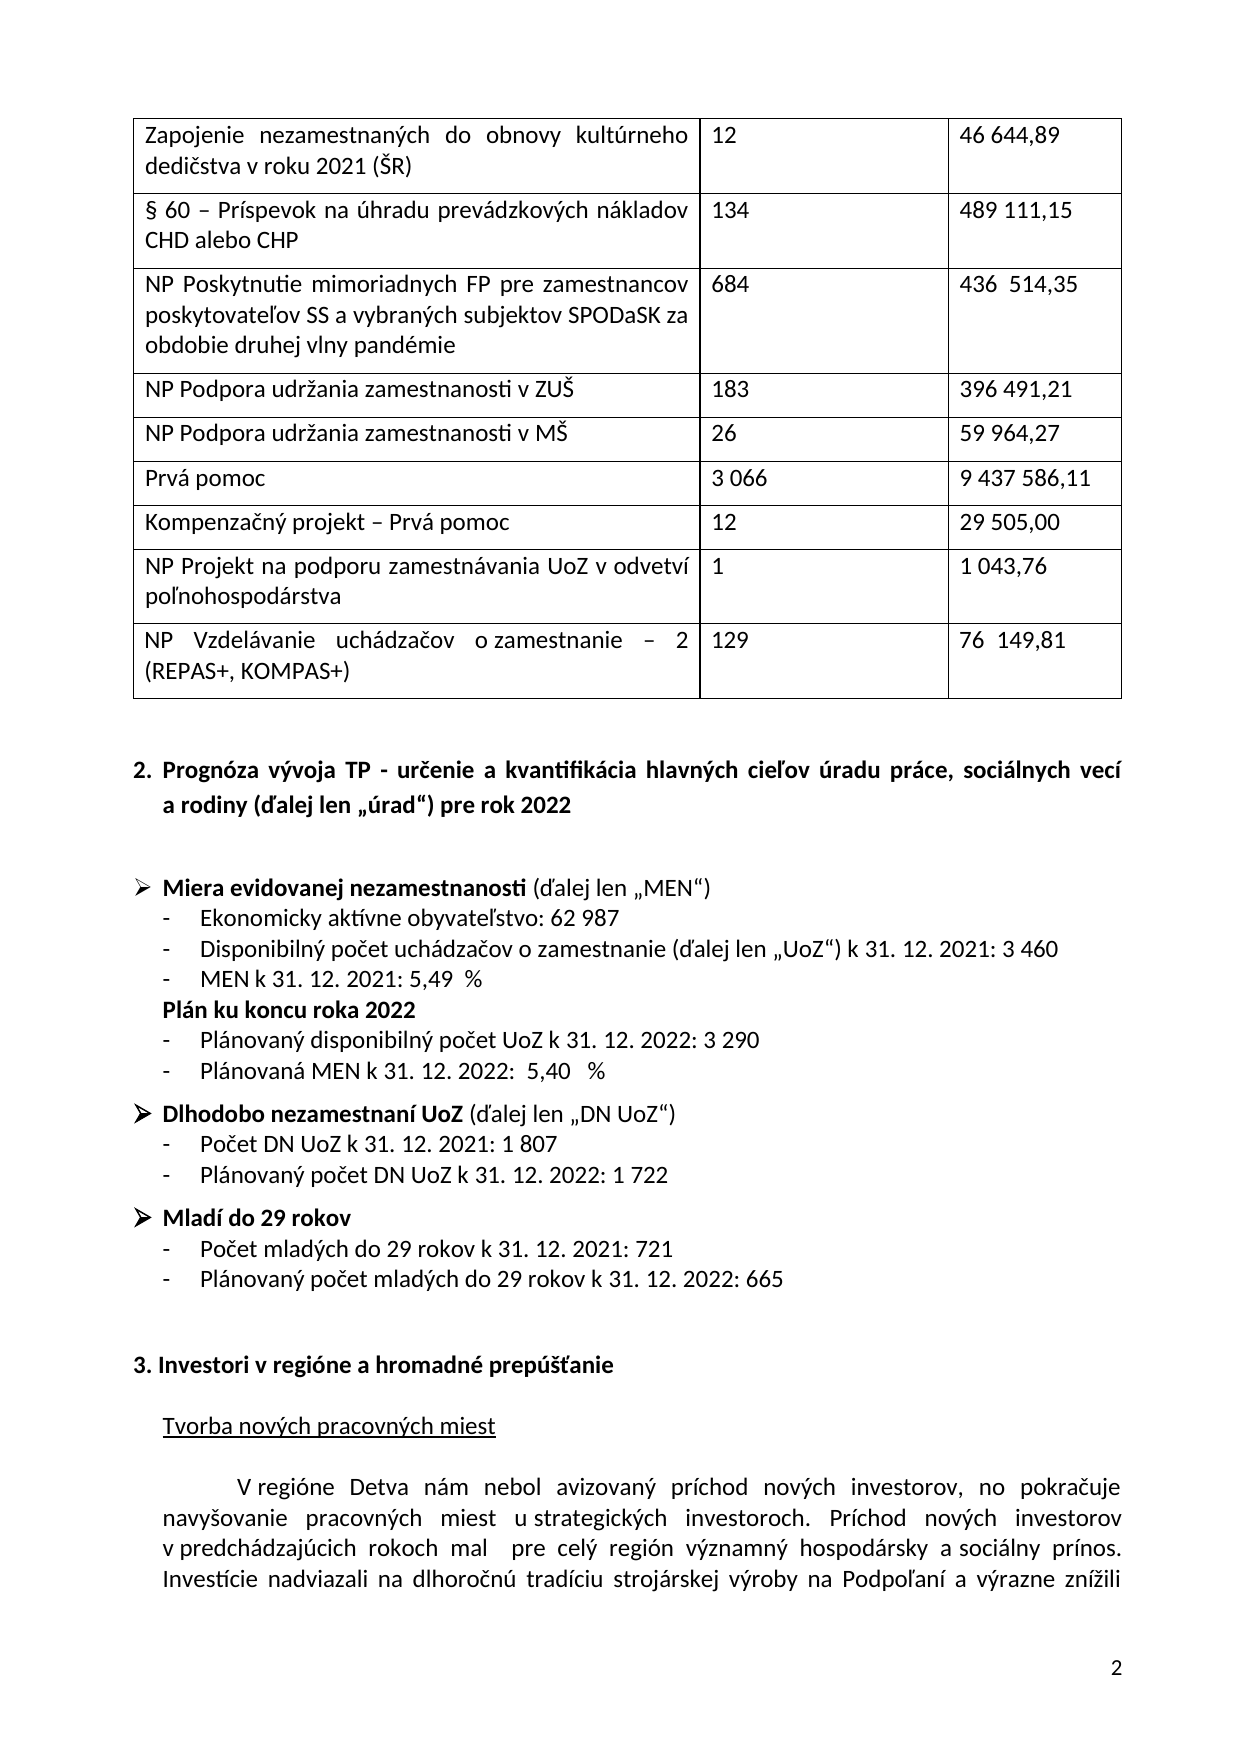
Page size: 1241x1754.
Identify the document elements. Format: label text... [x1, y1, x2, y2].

list Plánovaný počet DN UoZ k 31. 12. 2022: 1 722 [162, 1159, 1122, 1190]
table_cell 1 043,76 [949, 550, 1121, 623]
table_cell 436 514,35 [949, 269, 1121, 372]
list Disponibilný počet uchádzačov o zamestnanie (ďalej len „UoZ“) k 31. 12. 2021: 3 460 [162, 933, 1122, 963]
list Počet DN UoZ k 31. 12. 2021: 1 807 [162, 1129, 1122, 1159]
list Plánovaný disponibilný počet UoZ k 31. 12. 2022: 3 290 [162, 1024, 1122, 1055]
table_cell NP Vzdelávanie uchádzačov o zamestnanie – 2 (REPAS+, KOMPAS+) [134, 624, 699, 698]
table_cell Zapojenie nezamestnaných do obnovy kultúrneho dedičstva v roku 2021 (ŠR) [134, 119, 699, 193]
list Prognóza vývoja TP - určenie a kvantifikácia hlavných cieľov úradu práce, sociálnych vecí a rodiny (ďalej len „úrad“) pre rok 2022 [133, 754, 1122, 820]
table_cell 9 437 586,11 [949, 462, 1121, 505]
table_cell 3 066 [701, 462, 948, 505]
table_cell 684 [701, 269, 948, 372]
table_cell 12 [701, 119, 948, 193]
table_cell § 60 – Príspevok na úhradu prevádzkových nákladov CHD alebo CHP [134, 194, 699, 267]
table_cell 46 644,89 [949, 119, 1121, 193]
table_cell NP Podpora udržania zamestnanosti v ZUŠ [134, 374, 699, 417]
table_cell 26 [701, 418, 948, 461]
table_cell NP Poskytnutie mimoriadnych FP pre zamestnancov poskytovateľov SS a vybraných subjektov SPODaSK za obdobie druhej vlny pandémie [134, 269, 699, 372]
list Dlhodobo nezamestnaní UoZ (ďalej len „DN UoZ“) [133, 1098, 1122, 1129]
text Tvorba nových pracovných miest [162, 1410, 1122, 1441]
table_cell 59 964,27 [949, 418, 1121, 461]
text Plán ku koncu roka 2022 [133, 994, 1122, 1024]
table_cell 129 [701, 624, 948, 698]
list Miera evidovanej nezamestnanosti (ďalej len „MEN“) [133, 872, 1122, 902]
table_cell 29 505,00 [949, 506, 1121, 549]
table_cell NP Projekt na podporu zamestnávania UoZ v odvetví poľnohospodárstva [134, 550, 699, 623]
list MEN k 31. 12. 2021: 5,49 % [162, 963, 1122, 994]
table_cell 489 111,15 [949, 194, 1121, 267]
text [162, 1471, 1122, 1593]
list Plánovaný počet mladých do 29 rokov k 31. 12. 2022: 665 [162, 1263, 1122, 1294]
table_cell 12 [701, 506, 948, 549]
table_cell 149,81 [949, 624, 1121, 698]
list Ekonomicky aktívne obyvateľstvo: 62 987 [162, 902, 1122, 933]
table_cell 1 [701, 550, 948, 623]
list Počet mladých do 29 rokov k 31. 12. 2021: 721 [162, 1233, 1122, 1263]
table_cell 396 491,21 [949, 374, 1121, 417]
text 3. Investori v regióne a hromadné prepúšťanie [133, 1349, 1122, 1380]
table_cell 134 [701, 194, 948, 267]
table_cell 183 [701, 374, 948, 417]
list Mladí do 29 rokov [133, 1202, 1122, 1233]
list Plánovaná MEN k 31. 12. 2022: 5,40 % [162, 1055, 1122, 1086]
table_cell Kompenzačný projekt – Prvá pomoc [134, 506, 699, 549]
table_cell Prvá pomoc [134, 462, 699, 505]
table_cell NP Podpora udržania zamestnanosti v MŠ [134, 418, 699, 461]
